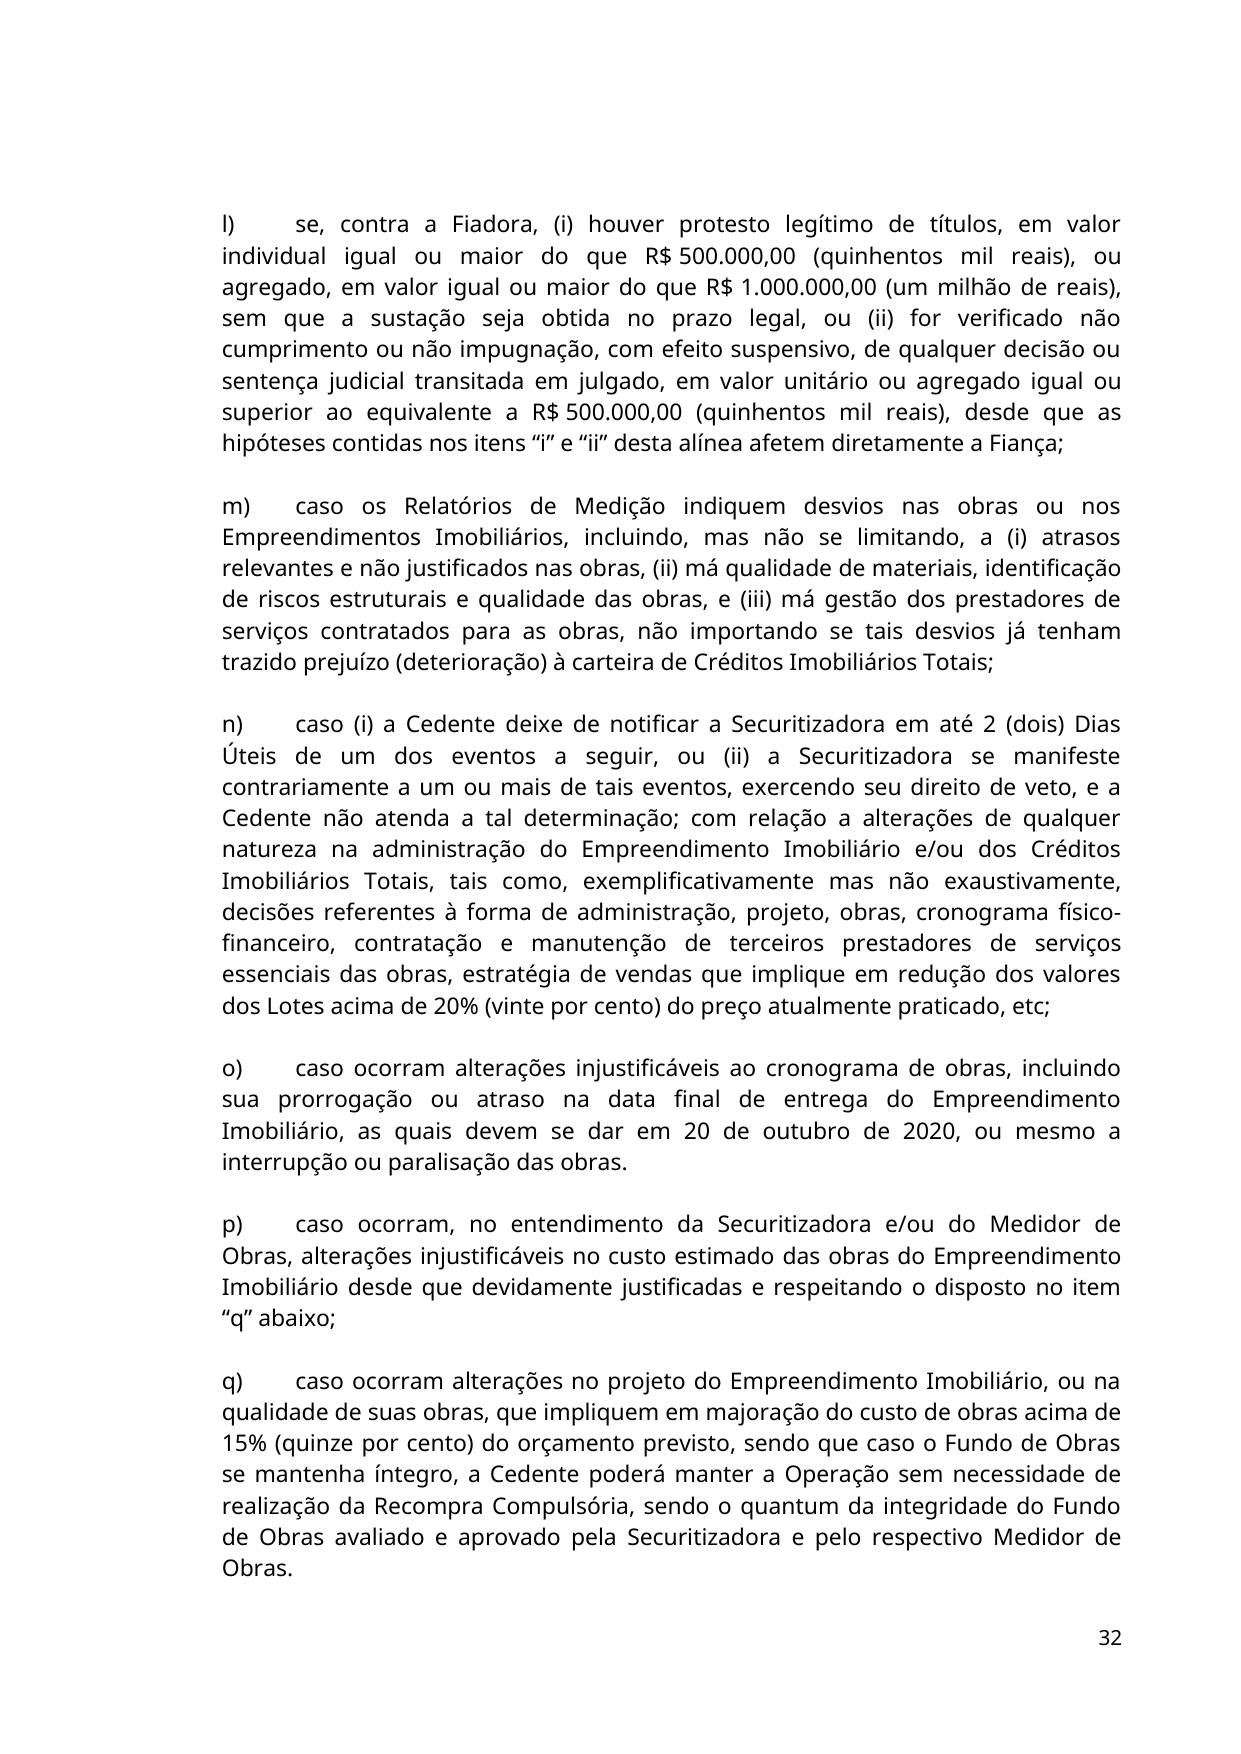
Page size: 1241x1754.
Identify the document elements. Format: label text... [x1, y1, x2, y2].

list caso os Relatórios de Medição indiquem desvios nas obras ou nos Empreendimentos Imobiliários, incluindo, mas não se limitando, a (i) atrasos relevantes e não justificados nas obras, (ii) má qualidade de materiais, identificação de riscos estruturais e qualidade das obras, e (iii) má gestão dos prestadores de serviços contratados para as obras, não importando se tais desvios já tenham trazido prejuízo (deterioração) à carteira de Créditos Imobiliários Totais; [222, 490, 1122, 677]
list se, contra a Fiadora, (i) houver protesto legítimo de títulos, em valor individual igual ou maior do que R$ 500.000,00 (quinhentos mil reais), ou agregado, em valor igual ou maior do que R$ 1.000.000,00 (um milhão de reais), sem que a sustação seja obtida no prazo legal, ou (ii) for verificado não cumprimento ou não impugnação, com efeito suspensivo, de qualquer decisão ou sentença judicial transitada em julgado, em valor unitário ou agregado igual ou superior ao equivalente a R$ 500.000,00 (quinhentos mil reais), desde que as hipóteses contidas nos itens “i” e “ii” desta alínea afetem diretamente a Fiança; [222, 208, 1122, 458]
list caso (i) a Cedente deixe de notificar a Securitizadora em até 2 (dois) Dias Úteis de um dos eventos a seguir, ou (ii) a Securitizadora se manifeste contrariamente a um ou mais de tais eventos, exercendo seu direito de veto, e a Cedente não atenda a tal determinação; com relação a alterações de qualquer natureza na administração do Empreendimento Imobiliário e/ou dos Créditos Imobiliários Totais, tais como, exemplificativamente mas não exaustivamente, decisões referentes à forma de administração, projeto, obras, cronograma físico-financeiro, contratação e manutenção de terceiros prestadores de serviços essenciais das obras, estratégia de vendas que implique em redução dos valores dos Lotes acima de 20% (vinte por cento) do preço atualmente praticado, etc; [222, 708, 1122, 1021]
list caso ocorram, no entendimento da Securitizadora e/ou do Medidor de Obras, alterações injustificáveis no custo estimado das obras do Empreendimento Imobiliário desde que devidamente justificadas e respeitando o disposto no item “q” abaixo; [222, 1208, 1122, 1333]
list caso ocorram alterações no projeto do Empreendimento Imobiliário, ou na qualidade de suas obras, que impliquem em majoração do custo de obras acima de 15% (quinze por cento) do orçamento previsto, sendo que caso o Fundo de Obras se mantenha íntegro, a Cedente poderá manter a Operação sem necessidade de realização da Recompra Compulsória, sendo o quantum da integridade do Fundo de Obras avaliado e aprovado pela Securitizadora e pelo respectivo Medidor de Obras. [222, 1365, 1122, 1583]
list caso ocorram alterações injustificáveis ao cronograma de obras, incluindo sua prorrogação ou atraso na data final de entrega do Empreendimento Imobiliário, as quais devem se dar em 20 de outubro de 2020, ou mesmo a interrupção ou paralisação das obras. [222, 1052, 1122, 1177]
